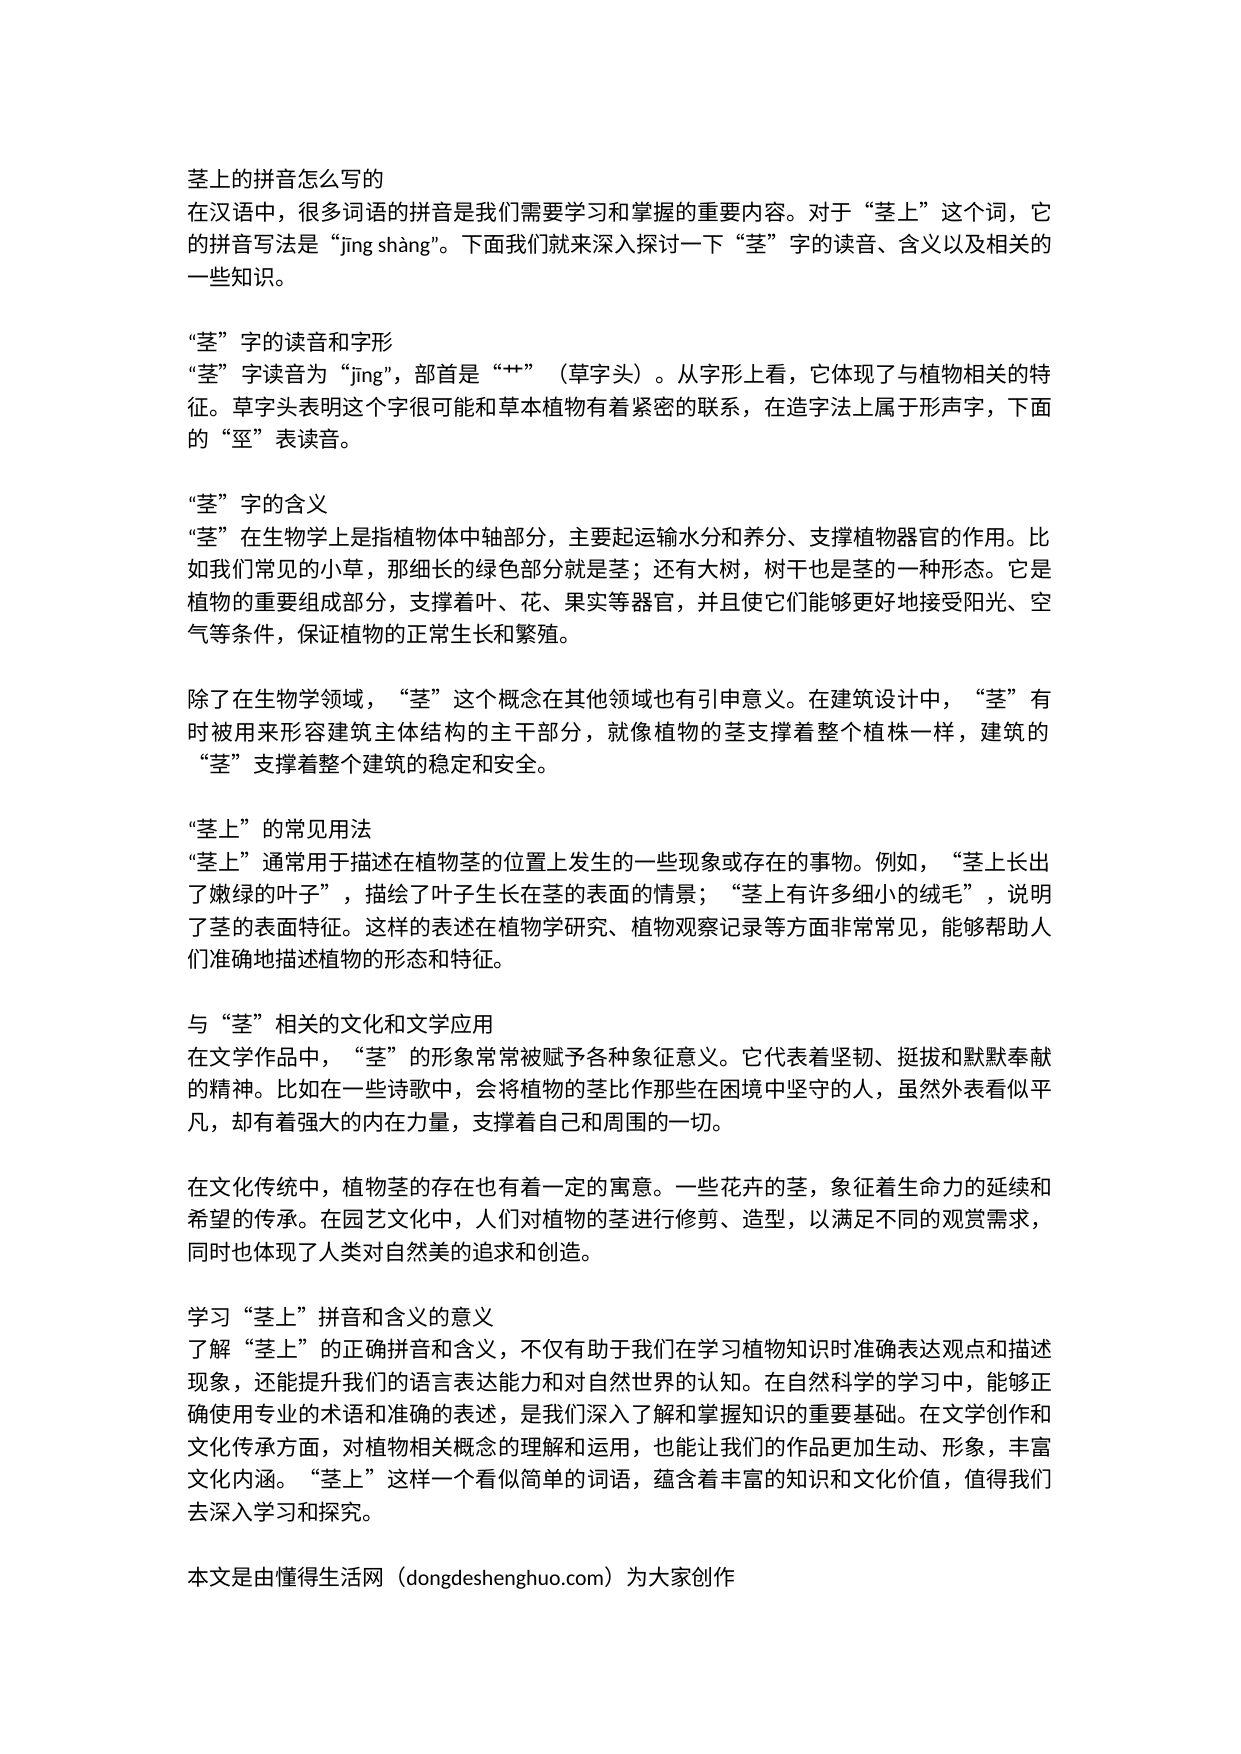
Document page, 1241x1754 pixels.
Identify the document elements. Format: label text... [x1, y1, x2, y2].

text 了解“茎上”的正确拼音和含义，不仅有助于我们在学习植物知识时准确表达观点和描述现象，还能提升我们的语言表达能力和对自然世界的认知。在自然科学的学习中，能够正确使用专业的术语和准确的表述，是我们深入了解和掌握知识的重要基础。在文学创作和文化传承方面，对植物相关概念的理解和运用，也能让我们的作品更加生动、形象，丰富文化内涵。“茎上”这样一个看似简单的词语，蕴含着丰富的知识和文化价值，值得我们去深入学习和探究。 [187, 1332, 1053, 1527]
text 本文是由懂得生活网（dongdeshenghuo.com）为大家创作 [187, 1559, 1053, 1592]
text 在文化传统中，植物茎的存在也有着一定的寓意。一些花卉的茎，象征着生命力的延续和希望的传承。在园艺文化中，人们对植物的茎进行修剪、造型，以满足不同的观赏需求，同时也体现了人类对自然美的追求和创造。 [187, 1169, 1053, 1267]
text 与“茎”相关的文化和文学应用 [187, 1007, 1053, 1039]
text “茎”字读音为“jīng”，部首是“艹”（草字头）。从字形上看，它体现了与植物相关的特征。草字头表明这个字很可能和草本植物有着紧密的联系，在造字法上属于形声字，下面的“巠”表读音。 [187, 357, 1053, 454]
text “茎上”通常用于描述在植物茎的位置上发生的一些现象或存在的事物。例如，“茎上长出了嫩绿的叶子”，描绘了叶子生长在茎的表面的情景；“茎上有许多细小的绒毛”，说明了茎的表面特征。这样的表述在植物学研究、植物观察记录等方面非常常见，能够帮助人们准确地描述植物的形态和特征。 [187, 844, 1053, 974]
text “茎”在生物学上是指植物体中轴部分，主要起运输水分和养分、支撑植物器官的作用。比如我们常见的小草，那细长的绿色部分就是茎；还有大树，树干也是茎的一种形态。它是植物的重要组成部分，支撑着叶、花、果实等器官，并且使它们能够更好地接受阳光、空气等条件，保证植物的正常生长和繁殖。 [187, 519, 1053, 649]
text 在汉语中，很多词语的拼音是我们需要学习和掌握的重要内容。对于“茎上”这个词，它的拼音写法是“jīng shàng”。下面我们就来深入探讨一下“茎”字的读音、含义以及相关的一些知识。 [187, 194, 1053, 292]
text 除了在生物学领域，“茎”这个概念在其他领域也有引申意义。在建筑设计中，“茎”有时被用来形容建筑主体结构的主干部分，就像植物的茎支撑着整个植株一样，建筑的“茎”支撑着整个建筑的稳定和安全。 [187, 682, 1053, 779]
text “茎”字的含义 [187, 487, 1053, 519]
text “茎”字的读音和字形 [187, 324, 1053, 357]
text 学习“茎上”拼音和含义的意义 [187, 1299, 1053, 1332]
text “茎上”的常见用法 [187, 812, 1053, 844]
text 在文学作品中，“茎”的形象常常被赋予各种象征意义。它代表着坚韧、挺拔和默默奉献的精神。比如在一些诗歌中，会将植物的茎比作那些在困境中坚守的人，虽然外表看似平凡，却有着强大的内在力量，支撑着自己和周围的一切。 [187, 1039, 1053, 1137]
text 茎上的拼音怎么写的 [187, 162, 1053, 194]
